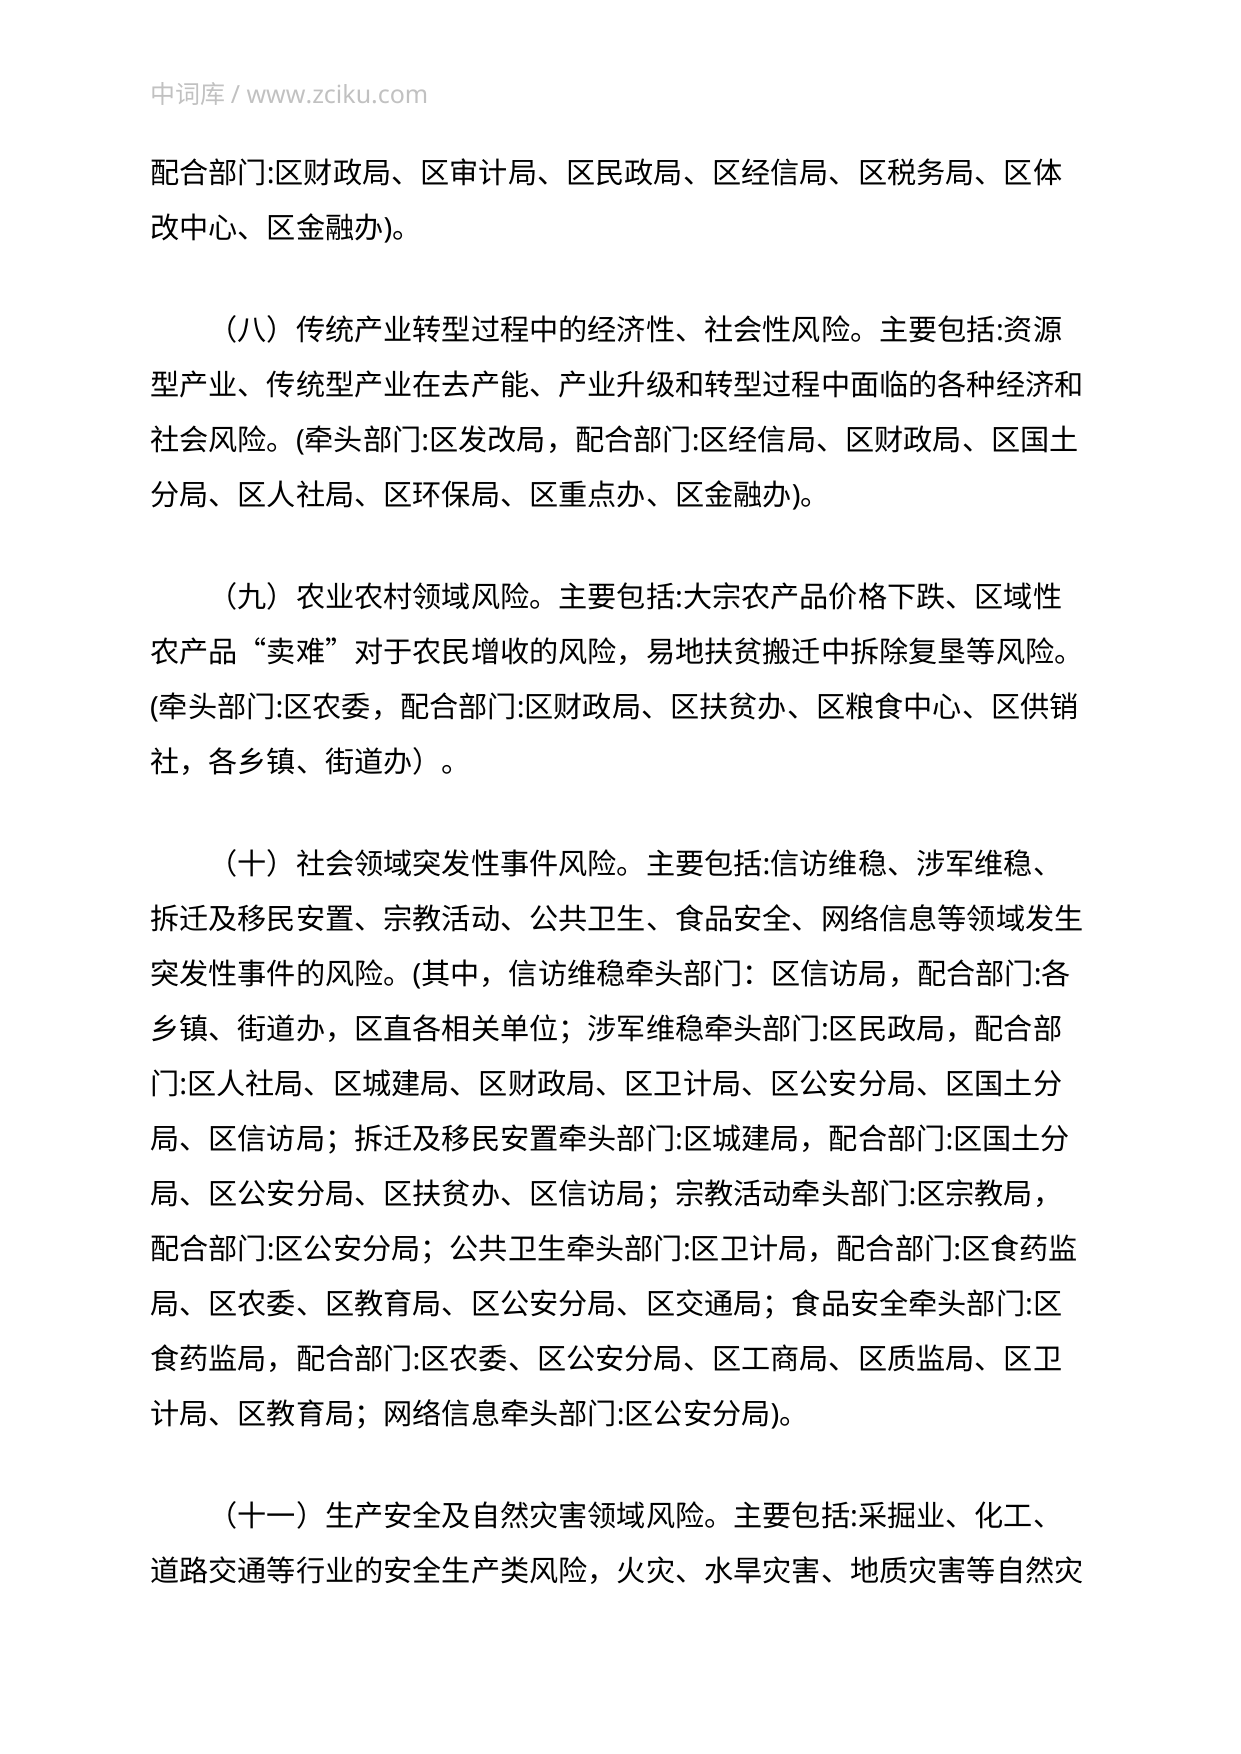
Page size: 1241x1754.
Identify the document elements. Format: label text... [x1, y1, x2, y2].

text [150, 150, 1090, 247]
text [150, 1492, 1090, 1590]
text （八）传统产业转型过程中的经济性、社会性风险。主要包括:资源型产业、传统型产业在去产能、产业升级和转型过程中面临的各种经济和社会风险。(牵头部门:区发改局，配合部门:区经信局、区财政局、区国土分局、区人社局、区环保局、区重点办、区金融办)。 [150, 307, 1090, 514]
text （九）农业农村领域风险。主要包括:大宗农产品价格下跌、区域性农产品“卖难”对于农民增收的风险，易地扶贫搬迁中拆除复垦等风险。(牵头部门:区农委，配合部门:区财政局、区扶贫办、区粮食中心、区供销社，各乡镇、街道办）。 [150, 574, 1090, 781]
text （十）社会领域突发性事件风险。主要包括:信访维稳、涉军维稳、拆迁及移民安置、宗教活动、公共卫生、食品安全、网络信息等领域发生突发性事件的风险。(其中，信访维稳牵头部门：区信访局，配合部门:各乡镇、街道办，区直各相关单位；涉军维稳牵头部门:区民政局，配合部门:区人社局、区城建局、区财政局、区卫计局、区公安分局、区国土分局、区信访局；拆迁及移民安置牵头部门:区城建局，配合部门:区国土分局、区公安分局、区扶贫办、区信访局；宗教活动牵头部门:区宗教局，配合部门:区公安分局；公共卫生牵头部门:区卫计局，配合部门:区食药监局、区农委、区教育局、区公安分局、区交通局；食品安全牵头部门:区食药监局，配合部门:区农委、区公安分局、区工商局、区质监局、区卫计局、区教育局；网络信息牵头部门:区公安分局)。 [150, 841, 1090, 1433]
